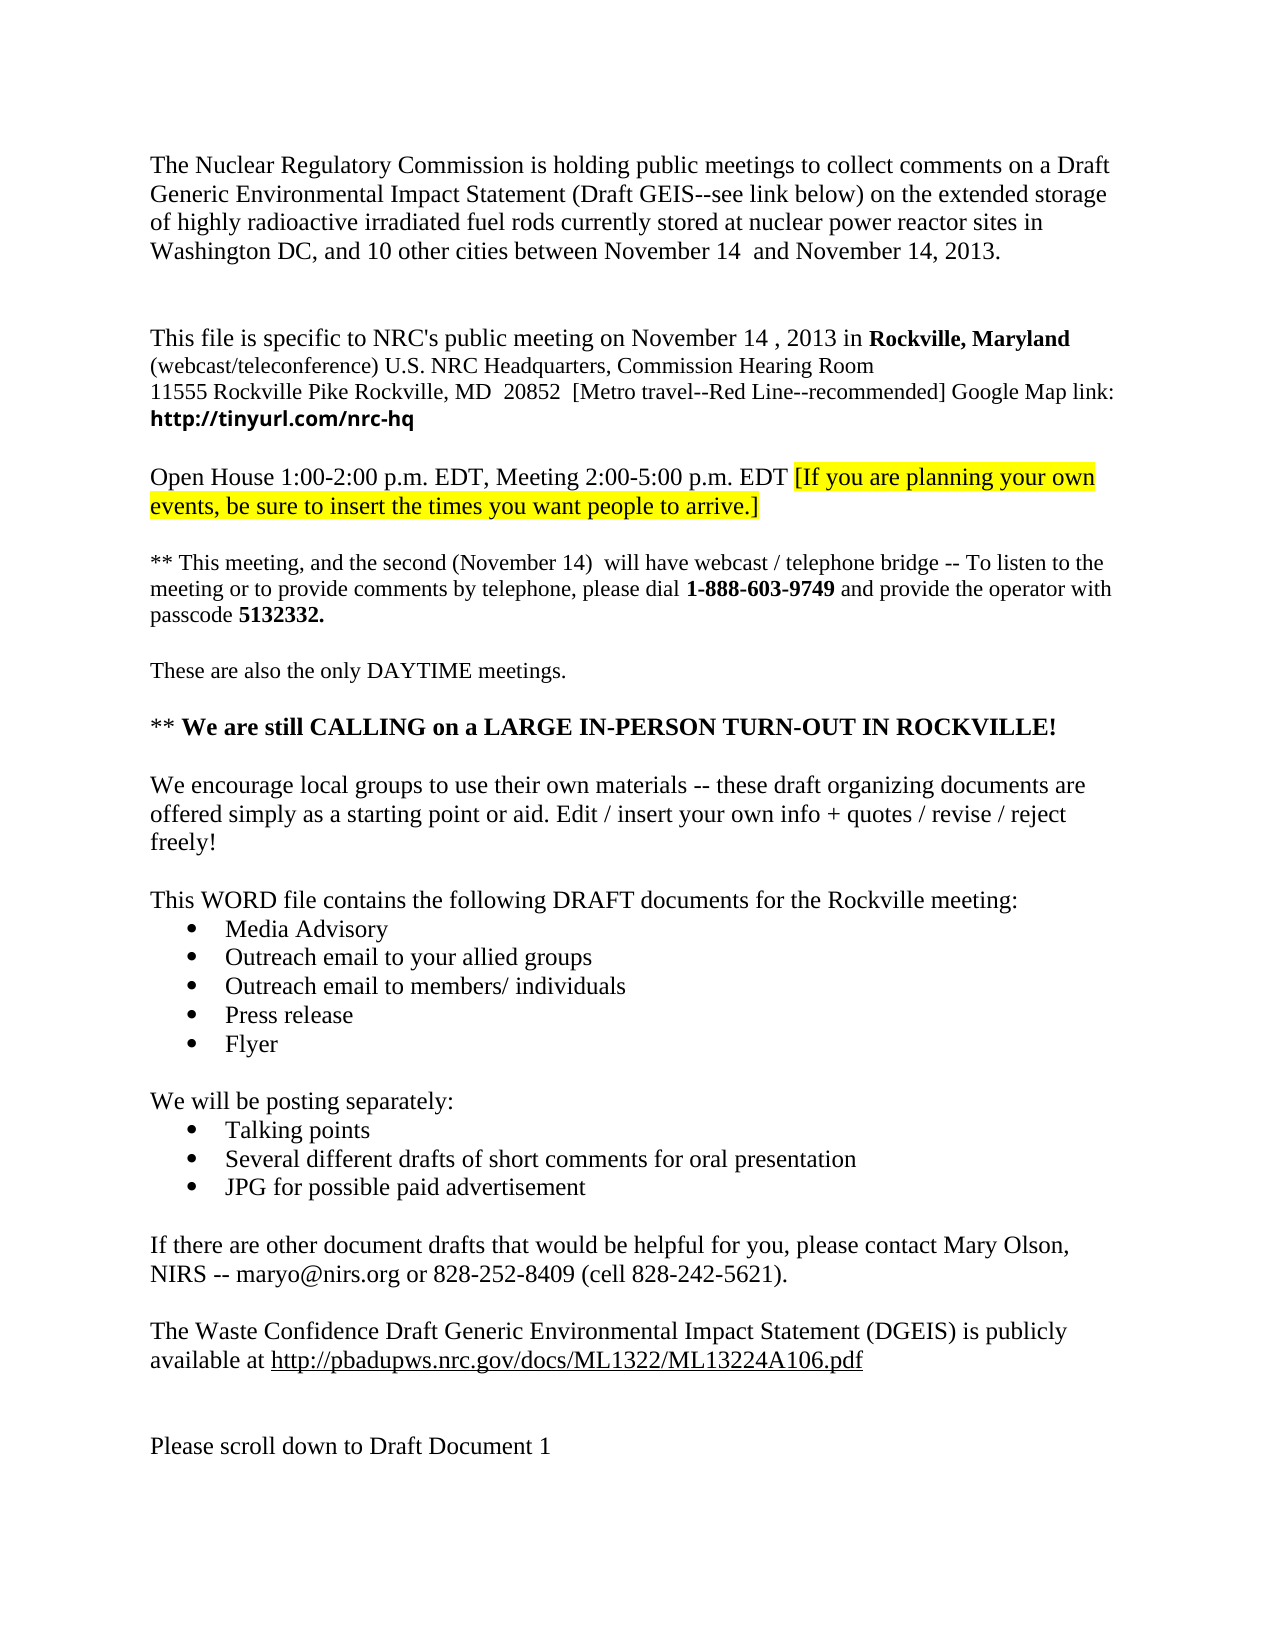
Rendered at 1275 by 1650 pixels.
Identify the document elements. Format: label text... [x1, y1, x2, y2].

text ** This meeting, and the second (November 14) will have webcast / telephone bridge -- To listen to the meeting or to provide comments by telephone, please dial 1-888-603-9749 and provide the operator with passcode 5132332. [150, 549, 1125, 628]
text This WORD file contains the following DRAFT documents for the Rockville meeting: [150, 885, 1125, 914]
text ** We are still CALLING on a LARGE IN-PERSON TURN-OUT IN ROCKVILLE! [150, 712, 1125, 741]
list Media Advisory [187, 914, 1125, 942]
list Flyer [187, 1029, 1125, 1057]
list JPG for possible paid advertisement [187, 1172, 1125, 1201]
list Outreach email to your allied groups [187, 942, 1125, 971]
list Talking points [187, 1115, 1125, 1144]
list Outreach email to members/ individuals [187, 971, 1125, 1000]
text We encourage local groups to use their own materials -- these draft organizing documents are offered simply as a starting point or aid. Edit / insert your own info + quotes / revise / reject freely! [150, 770, 1125, 856]
text This file is specific to NRC's public meeting on November 14 , 2013 in Rockville, Maryland (webcast/teleconference) U.S. NRC Headquarters, Commission Hearing Room 11555 Rockville Pike Rockville, MD 20852 [Metro travel--Red Line--recommended] Google Map link: http://tinyurl.com/nrc-hq [150, 323, 1125, 433]
text These are also the only DAYTIME meetings. [150, 657, 1125, 683]
text The Nuclear Regulatory Commission is holding public meetings to collect comments on a Draft Generic Environmental Impact Statement (Draft GEIS--see link below) on the extended storage of highly radioactive irradiated fuel rods currently stored at nuclear power reactor sites in Washington DC, and 10 other cities between November 14 and November 14, 2013. [150, 150, 1125, 265]
list Several different drafts of short comments for oral presentation [187, 1144, 1125, 1172]
list Press release [187, 1000, 1125, 1029]
text If there are other document drafts that would be helpful for you, please contact Mary Olson, NIRS -- maryo@nirs.org or 828-252-8409 (cell 828-242-5621). [150, 1230, 1125, 1287]
text Please scroll down to Draft Document 1 [150, 1431, 1125, 1460]
text We will be posting separately: [150, 1086, 1125, 1115]
text Open House 1:00-2:00 p.m. EDT, Meeting 2:00-5:00 p.m. EDT [If you are planning your own events, be sure to insert the times you want people to arrive.] [150, 462, 1125, 519]
text The Waste Confidence Draft Generic Environmental Impact Statement (DGEIS) is publicly available at http://pbadupws.nrc.gov/docs/ML1322/ML13224A106.pdf [150, 1316, 1125, 1374]
